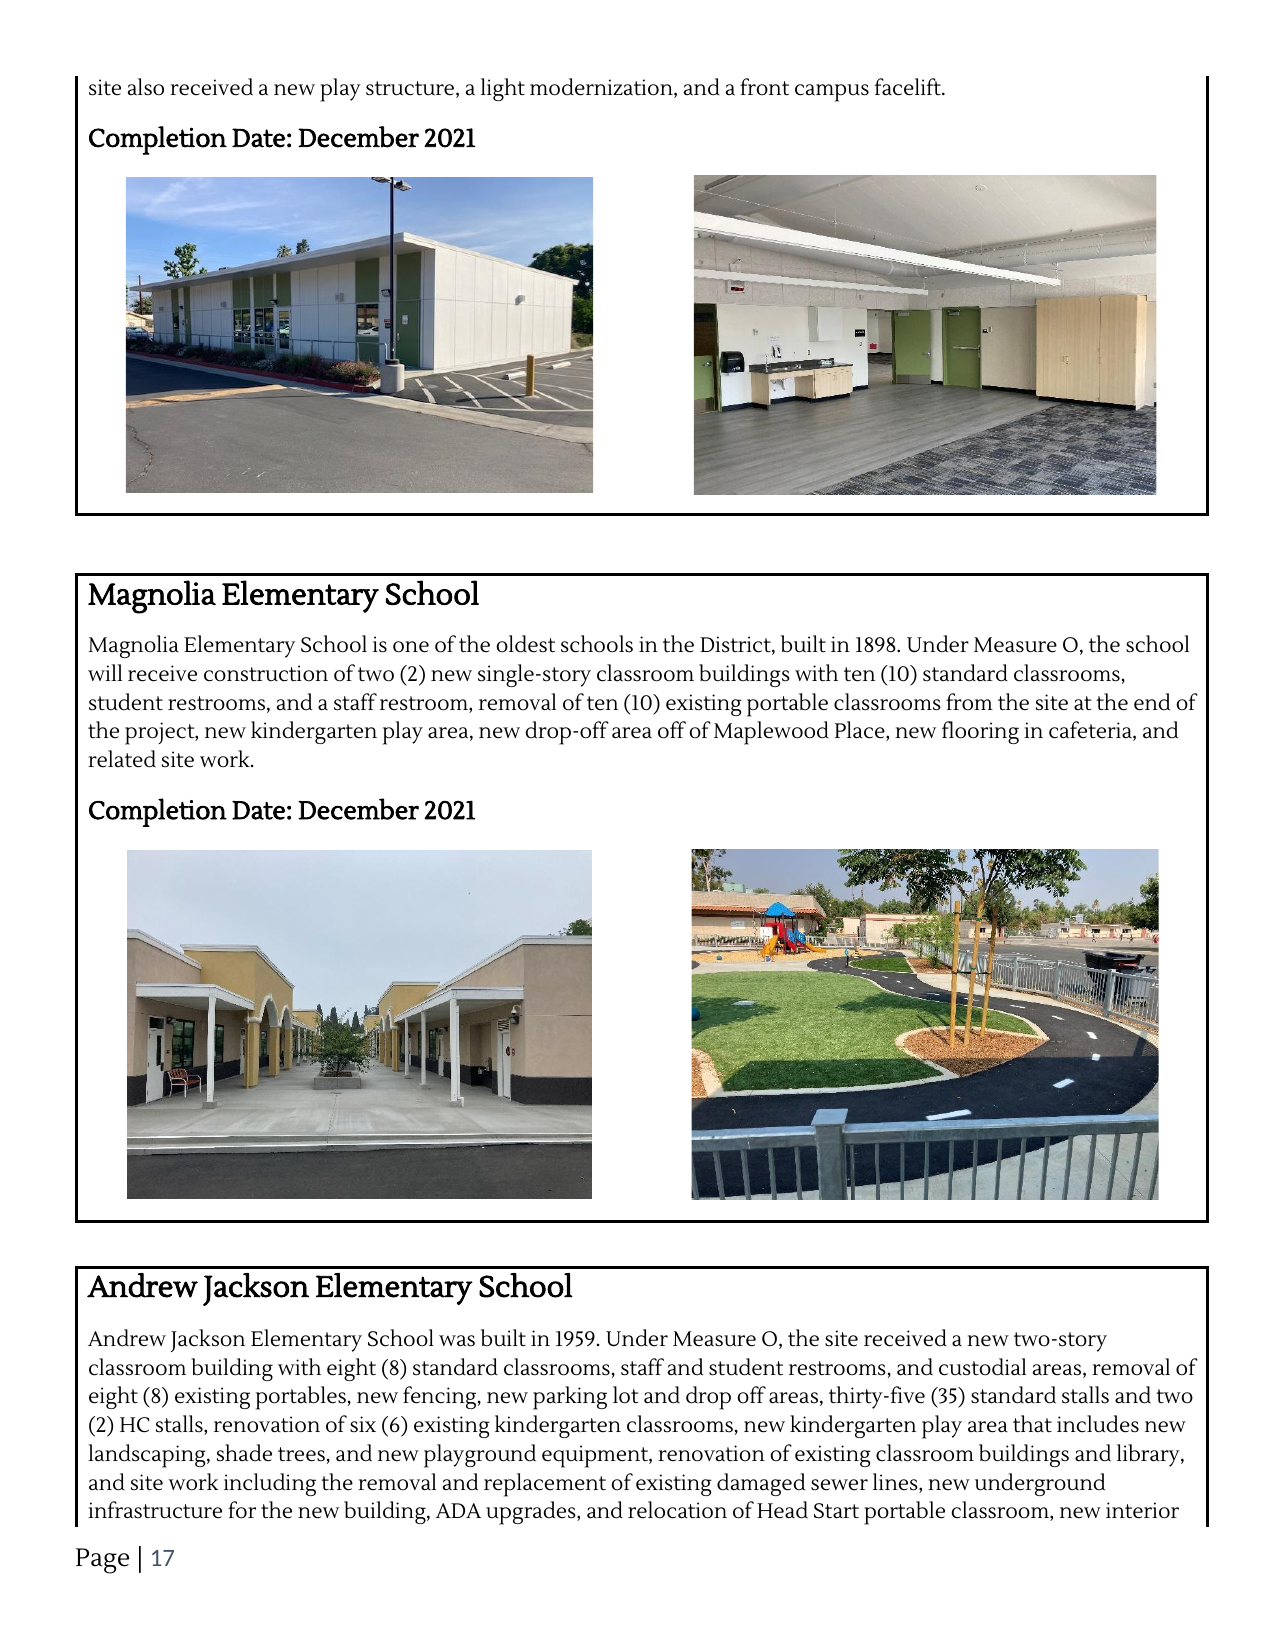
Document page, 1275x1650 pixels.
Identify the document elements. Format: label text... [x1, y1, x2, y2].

table_cell [642, 848, 1206, 1220]
table_cell [642, 176, 1206, 513]
table_cell Completion Date: December 2021 [78, 794, 1206, 848]
table_cell Completion Date: December 2021 [78, 121, 1206, 176]
table_cell [78, 848, 642, 1220]
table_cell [78, 76, 1206, 121]
table_cell [78, 176, 642, 513]
picture [125, 177, 594, 493]
table_header Andrew Jackson Elementary School [78, 1269, 1206, 1325]
picture [691, 849, 1159, 1200]
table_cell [78, 1325, 1206, 1527]
picture [693, 175, 1157, 495]
table_header Magnolia Elementary School [78, 576, 1206, 633]
table_cell Magnolia Elementary School is one of the oldest schools in the District, built in 1898. Under Measure O, the school will receive construction of two (2) new single-story classroom buildings with ten (10) standard classrooms, student restrooms, and a staff restroom, removal of ten (10) existing portable classrooms from the site at the end of the project, new kindergarten play area, new drop-off area off of Maplewood Place, new flooring in cafeteria, and related site work. [78, 633, 1206, 793]
picture [127, 850, 592, 1199]
